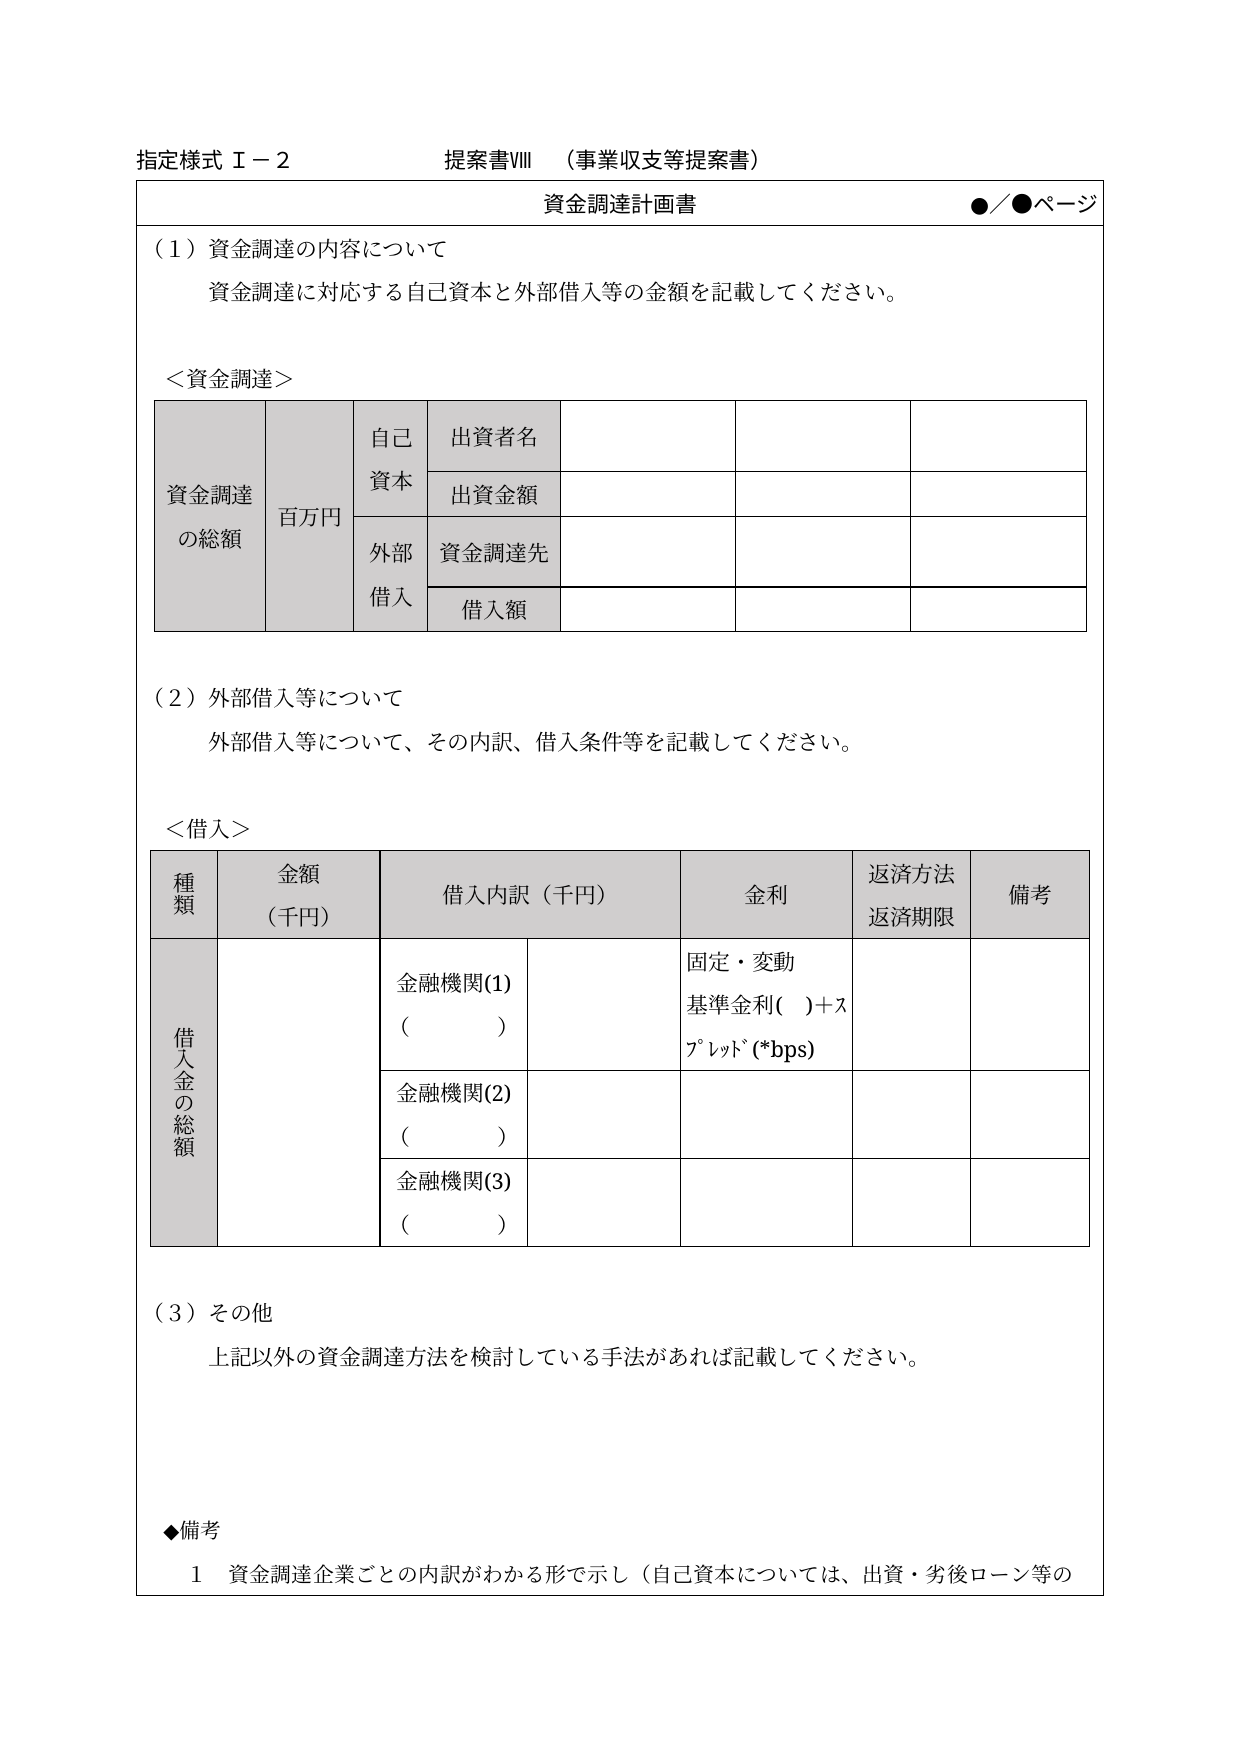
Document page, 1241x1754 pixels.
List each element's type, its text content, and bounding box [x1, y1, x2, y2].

text 指定様式 Ｉ－２ 提案書Ⅷ （事業収支等提案書） [136, 137, 1104, 180]
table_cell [137, 226, 1103, 1595]
table_header [137, 181, 459, 225]
table_header 資金調達計画書 [459, 181, 781, 225]
table_header ●／●ページ [781, 181, 1103, 225]
